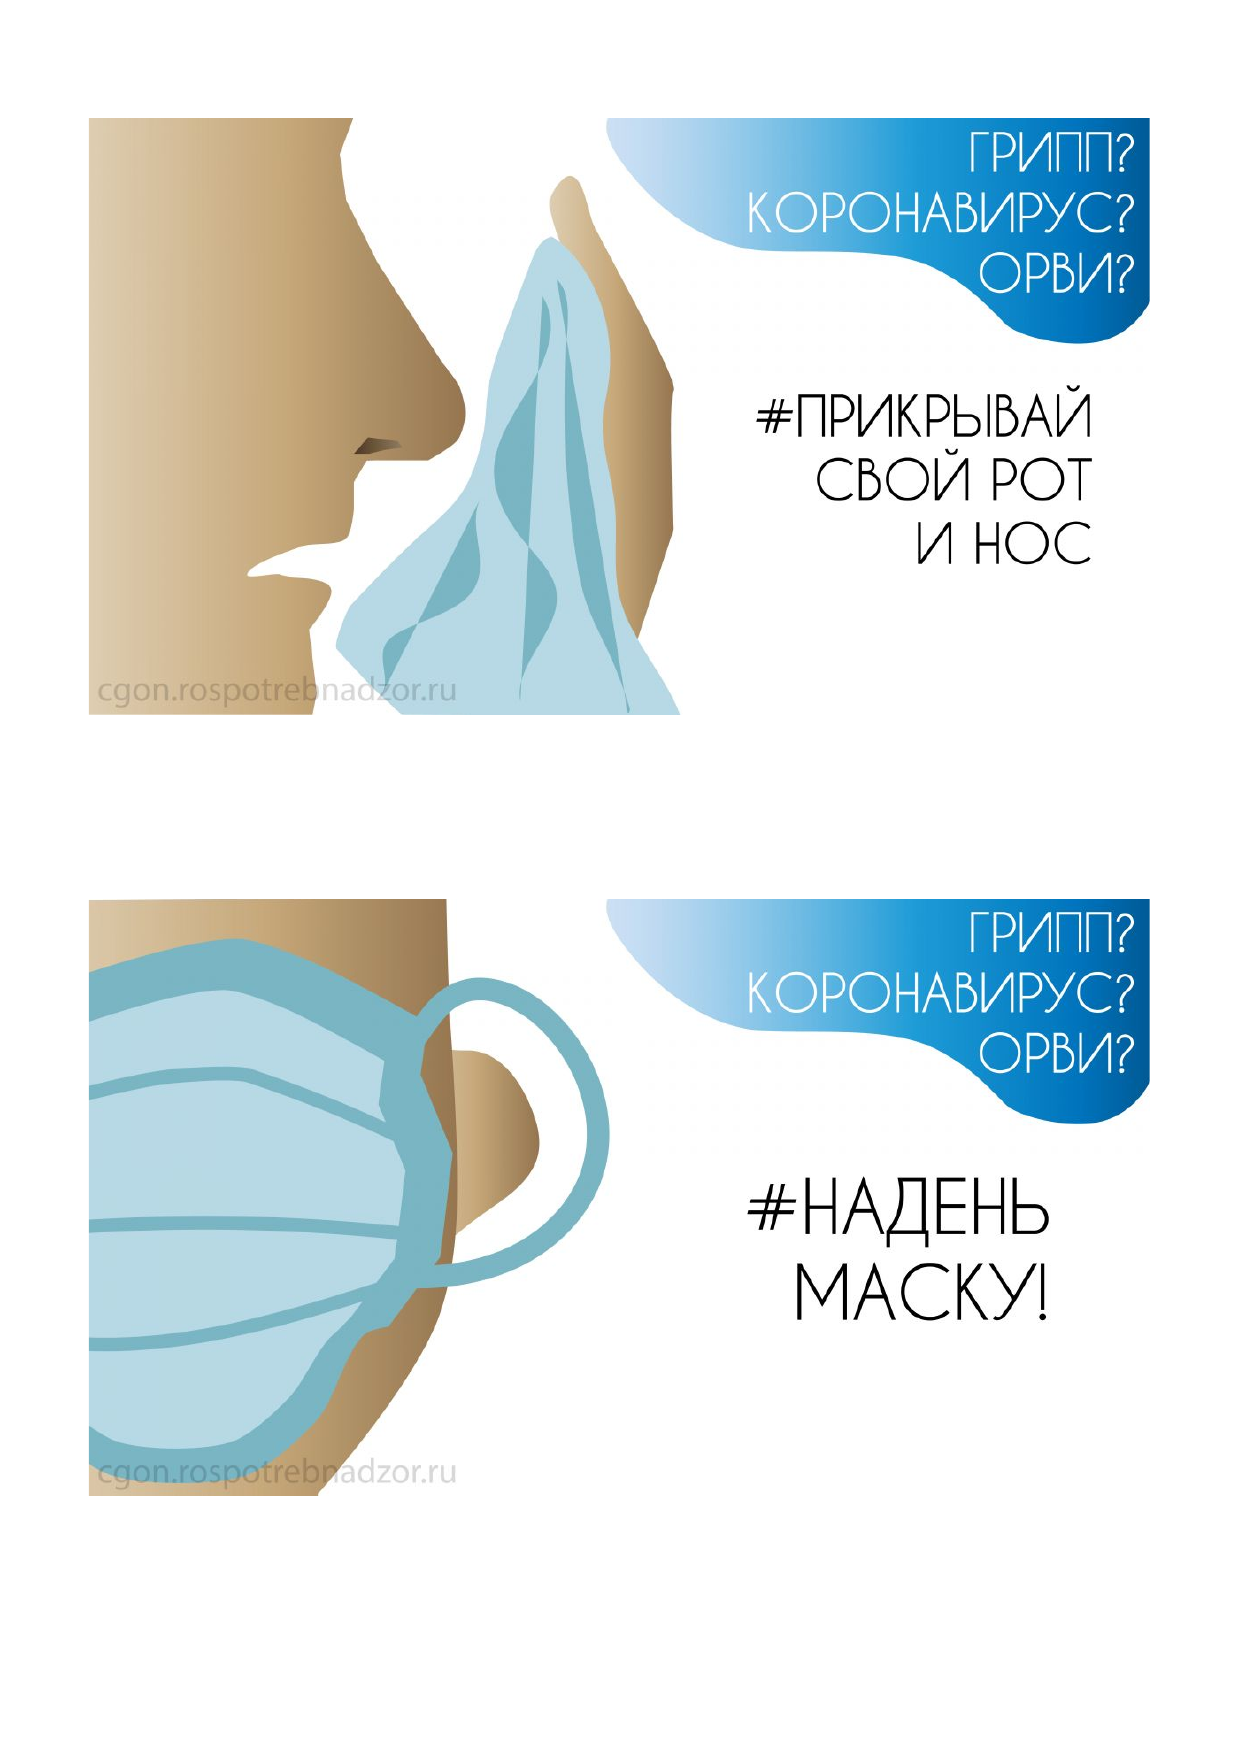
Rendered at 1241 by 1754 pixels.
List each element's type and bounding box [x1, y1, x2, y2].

picture [88, 899, 1150, 1496]
picture [88, 118, 1150, 715]
